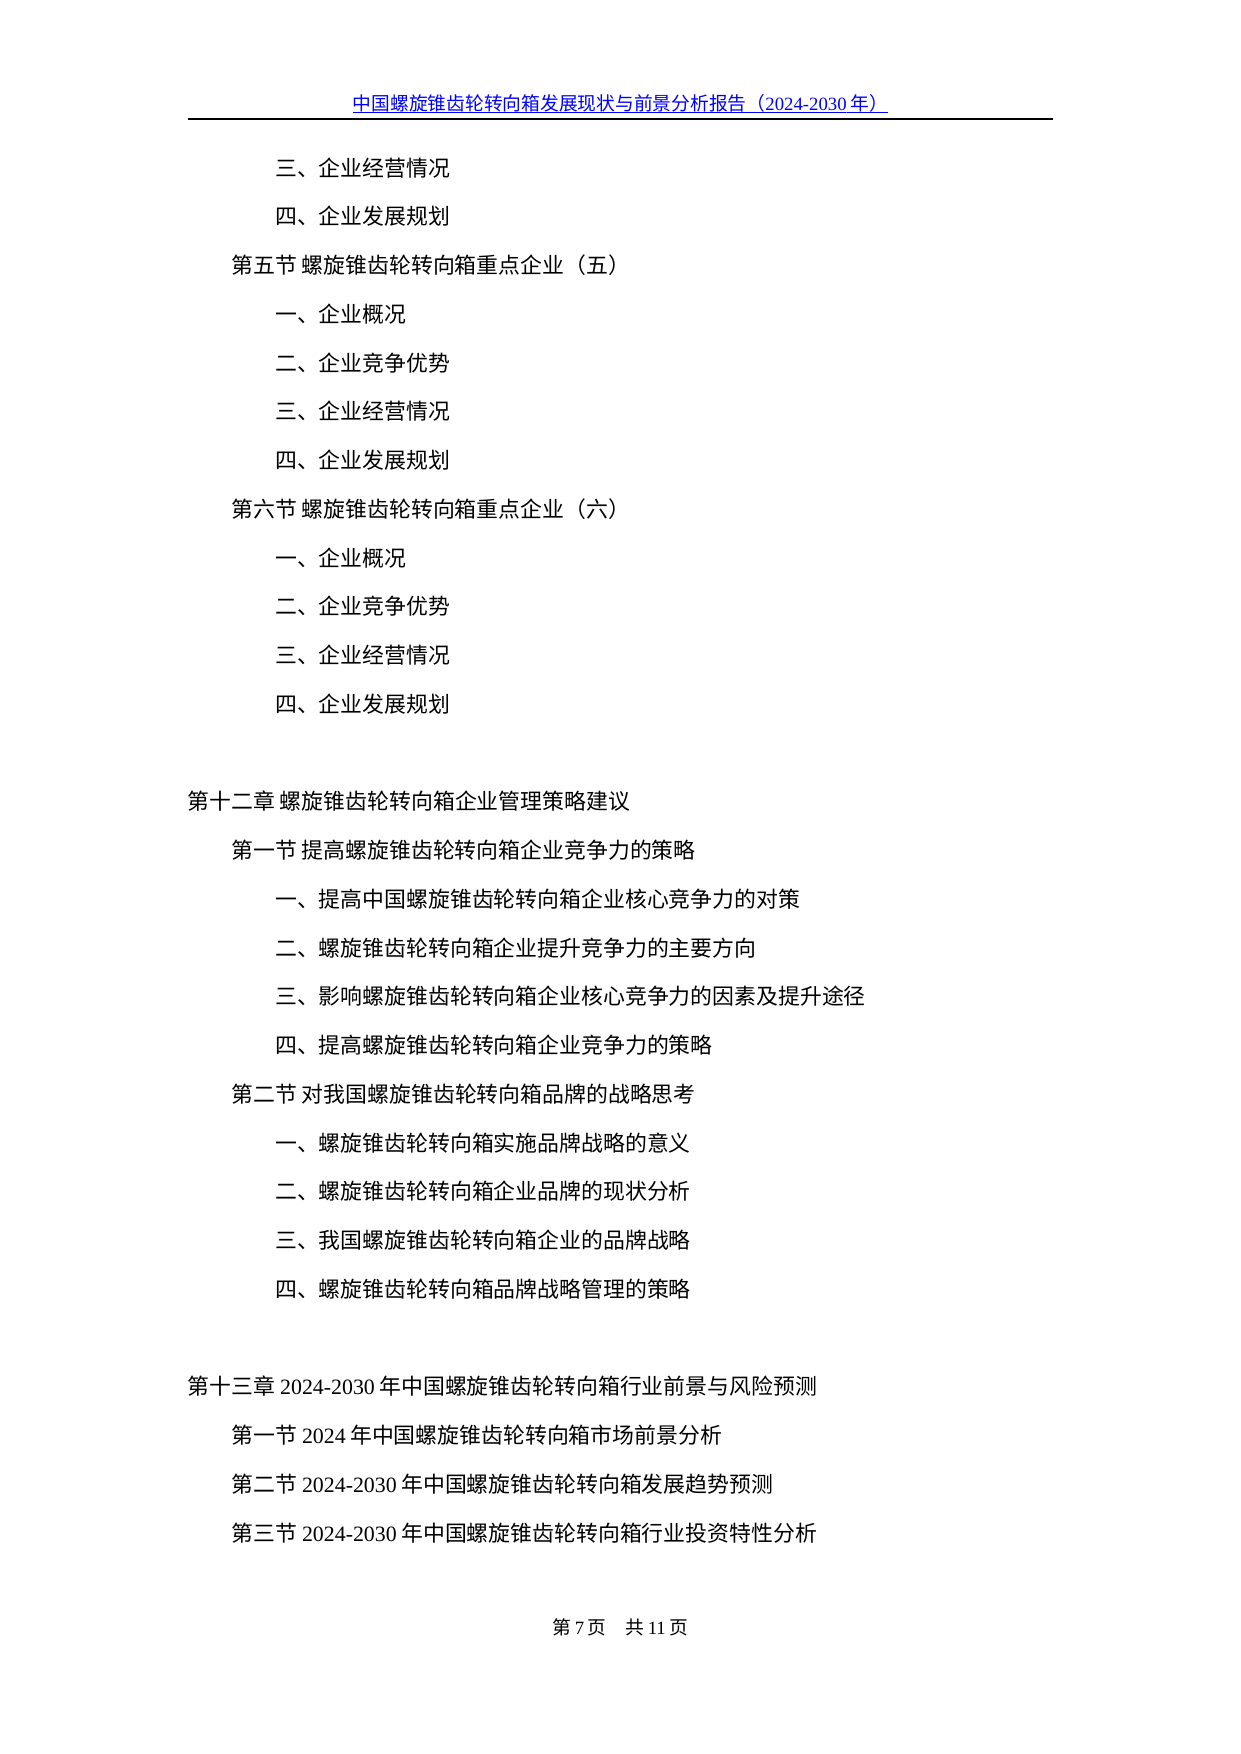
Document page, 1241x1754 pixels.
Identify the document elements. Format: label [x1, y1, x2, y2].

text [187, 150, 1053, 1548]
